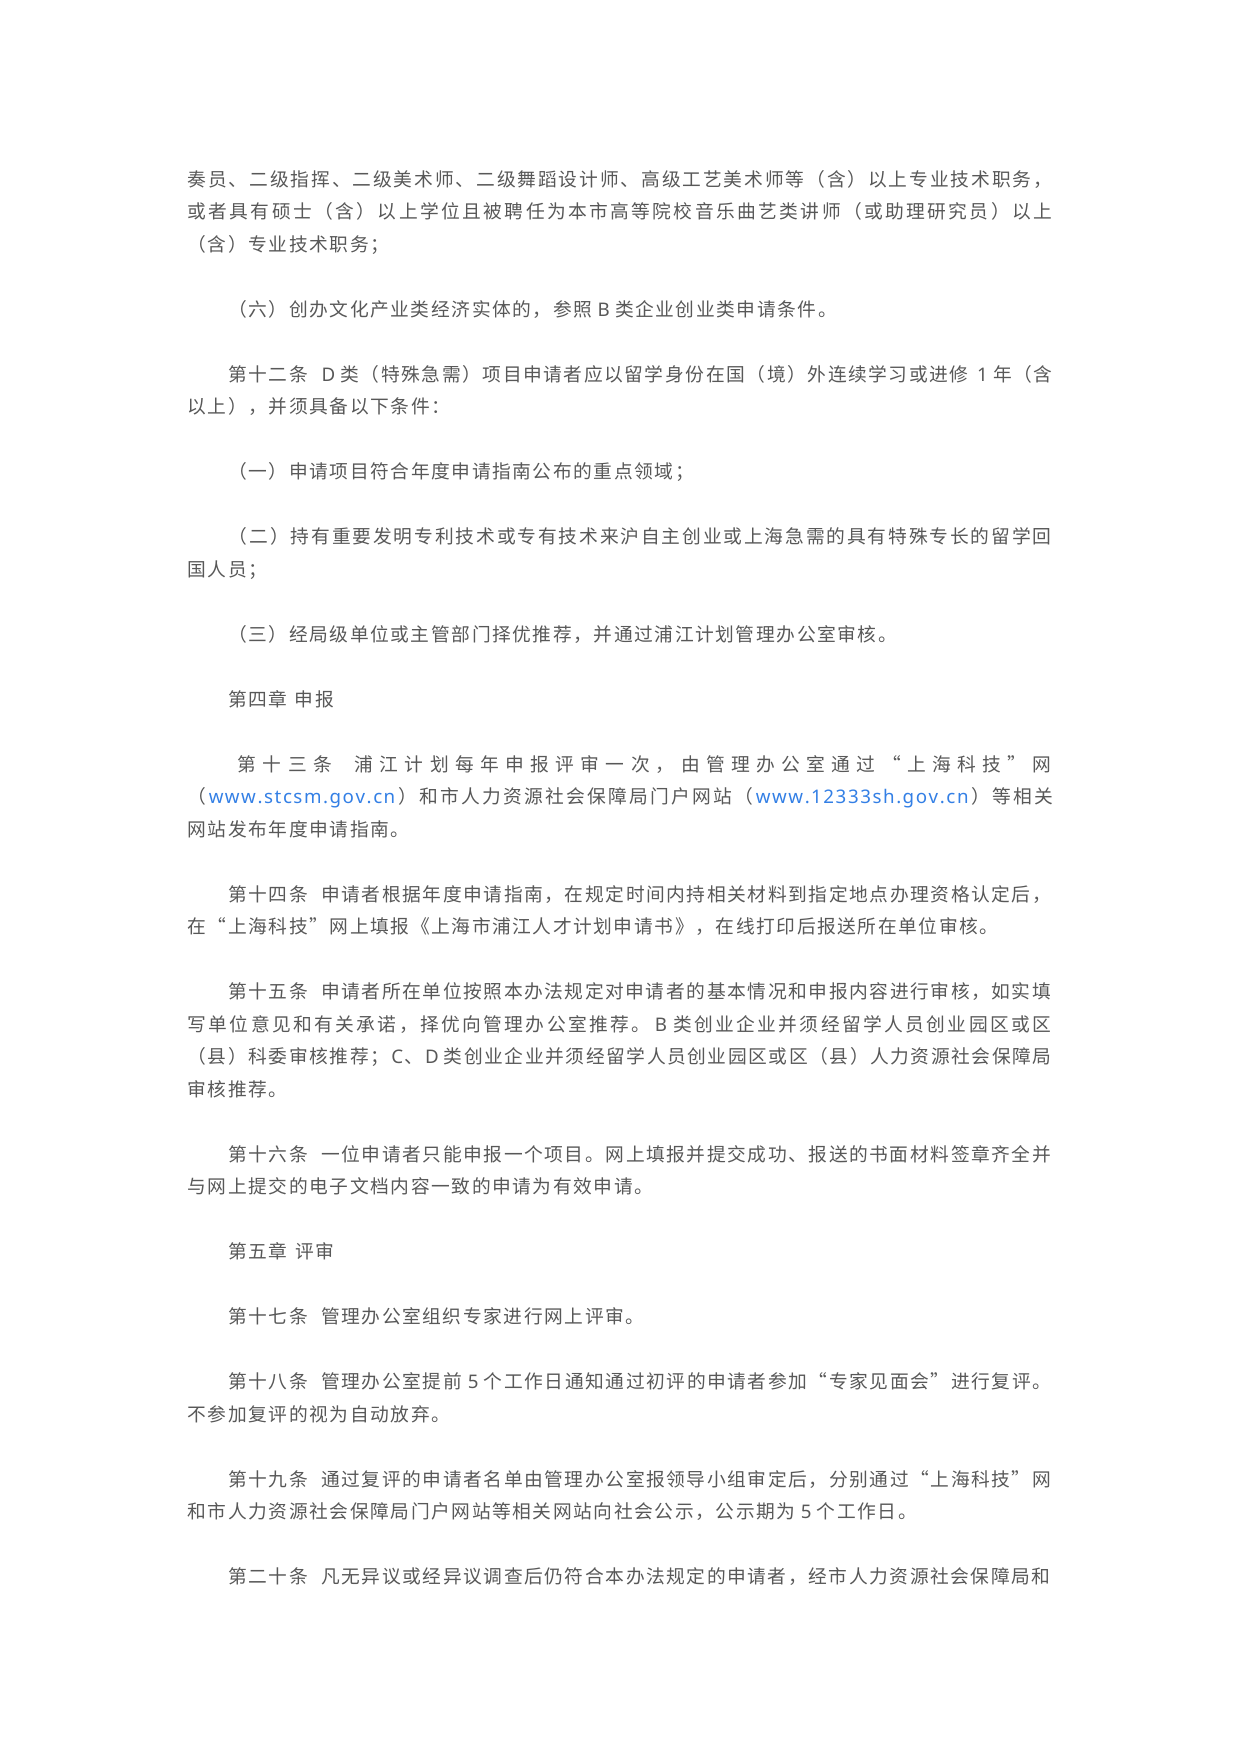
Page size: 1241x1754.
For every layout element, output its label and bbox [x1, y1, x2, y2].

text [187, 162, 1053, 1592]
